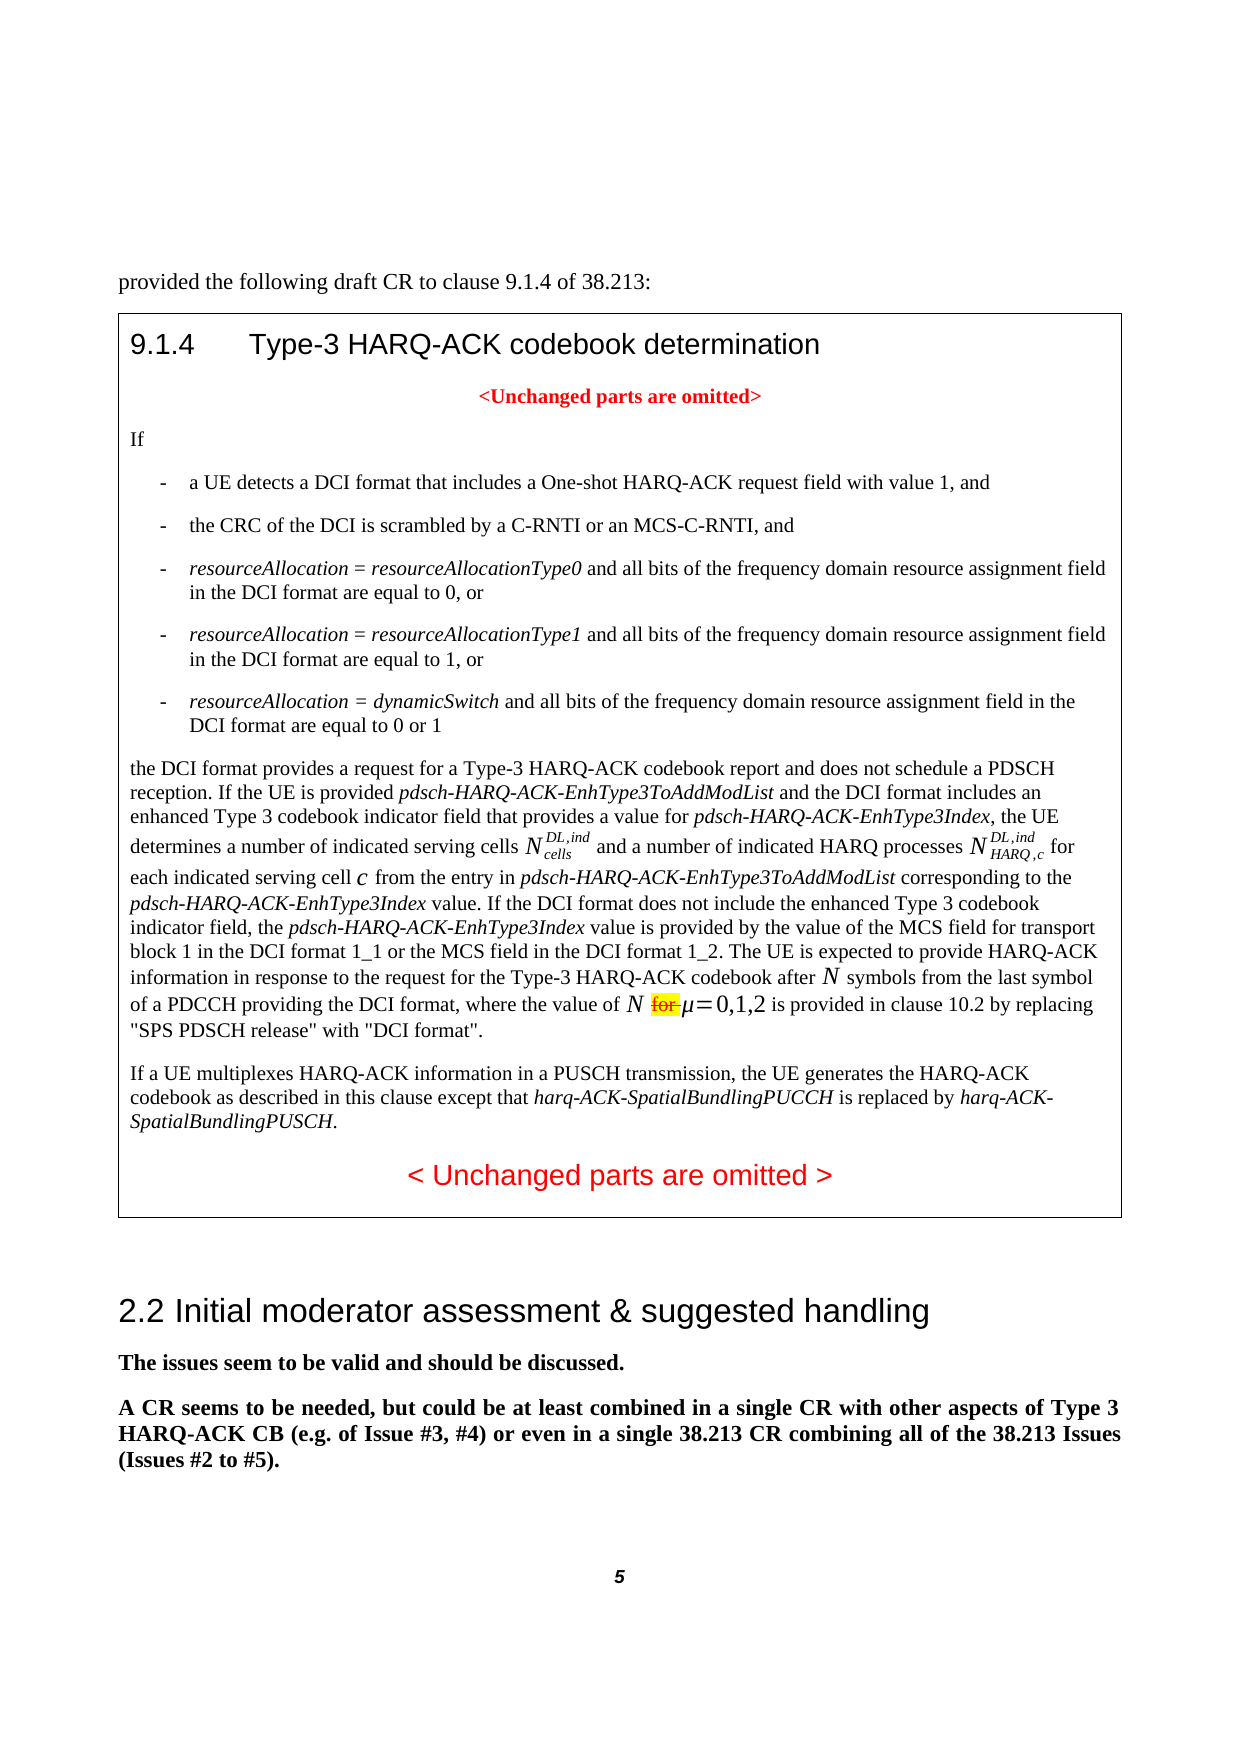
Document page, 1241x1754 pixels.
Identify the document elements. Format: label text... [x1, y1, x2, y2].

text provided the following draft CR to clause 9.1.4 of 38.213: [118, 268, 1122, 294]
text The issues seem to be valid and should be discussed. [118, 1348, 1122, 1375]
text A CR seems to be needed, but could be at least combined in a single CR with other aspects of Type 3 HARQ-ACK CB (e.g. of Issue #3, #4) or even in a single 38.213 CR combining all of the 38.213 Issues (Issues #2 to #5). [118, 1394, 1122, 1473]
list Initial moderator assessment & suggested handling [118, 1291, 1122, 1330]
table_header 9.1.4 Type-3 HARQ-ACK codebook determination <Unchanged parts are omitted> If - a UE detects a DCI format that includes a One-shot HARQ-ACK request field with value 1, and - the CRC of the DCI is scrambled by a C-RNTI or an MCS-C-RNTI, and - resourceAllocation = resourceAllocationType0 and all bits of the frequency domain resource assignment field in the DCI format are equal to 0, or - resourceAllocation = resourceAllocationType1 and all bits of the frequency domain resource assignment field in the DCI format are equal to 1, or - resourceAllocation = dynamicSwitch and all bits of the frequency domain resource assignment field in the DCI format are equal to 0 or 1 the DCI format provides a request for a Type-3 HARQ-ACK codebook report and does not schedule a PDSCH reception. If the UE is provided pdsch-HARQ-ACK-EnhType3ToAddModList and the DCI format includes an enhanced Type 3 codebook indicator field that provides a value for pdsch-HARQ-ACK-EnhType3Index, the UE determines a number of indicated serving cells and a number of indicated HARQ processes for each indicated serving cell from the entry in pdsch-HARQ-ACK-EnhType3ToAddModList corresponding to the pdsch-HARQ-ACK-EnhType3Index value. If the DCI format does not include the enhanced Type 3 codebook indicator field, the pdsch-HARQ-ACK-EnhType3Index value is provided by the value of the MCS field for transport block 1 in the DCI format 1_1 or the MCS field in the DCI format 1_2. The UE is expected to provide HARQ-ACK information in response to the request for the Type-3 HARQ-ACK codebook after symbols from the last symbol of a PDCCH providing the DCI format, where the value of for is provided in clause 10.2 by replacing "SPS PDSCH release" with "DCI format". If a UE multiplexes HARQ-ACK information in a PUSCH transmission, the UE generates the HARQ-ACK codebook as described in this clause except that harq-ACK-SpatialBundlingPUCCH is replaced by harq-ACK-SpatialBundlingPUSCH. < Unchanged parts are omitted > [119, 314, 1121, 1217]
